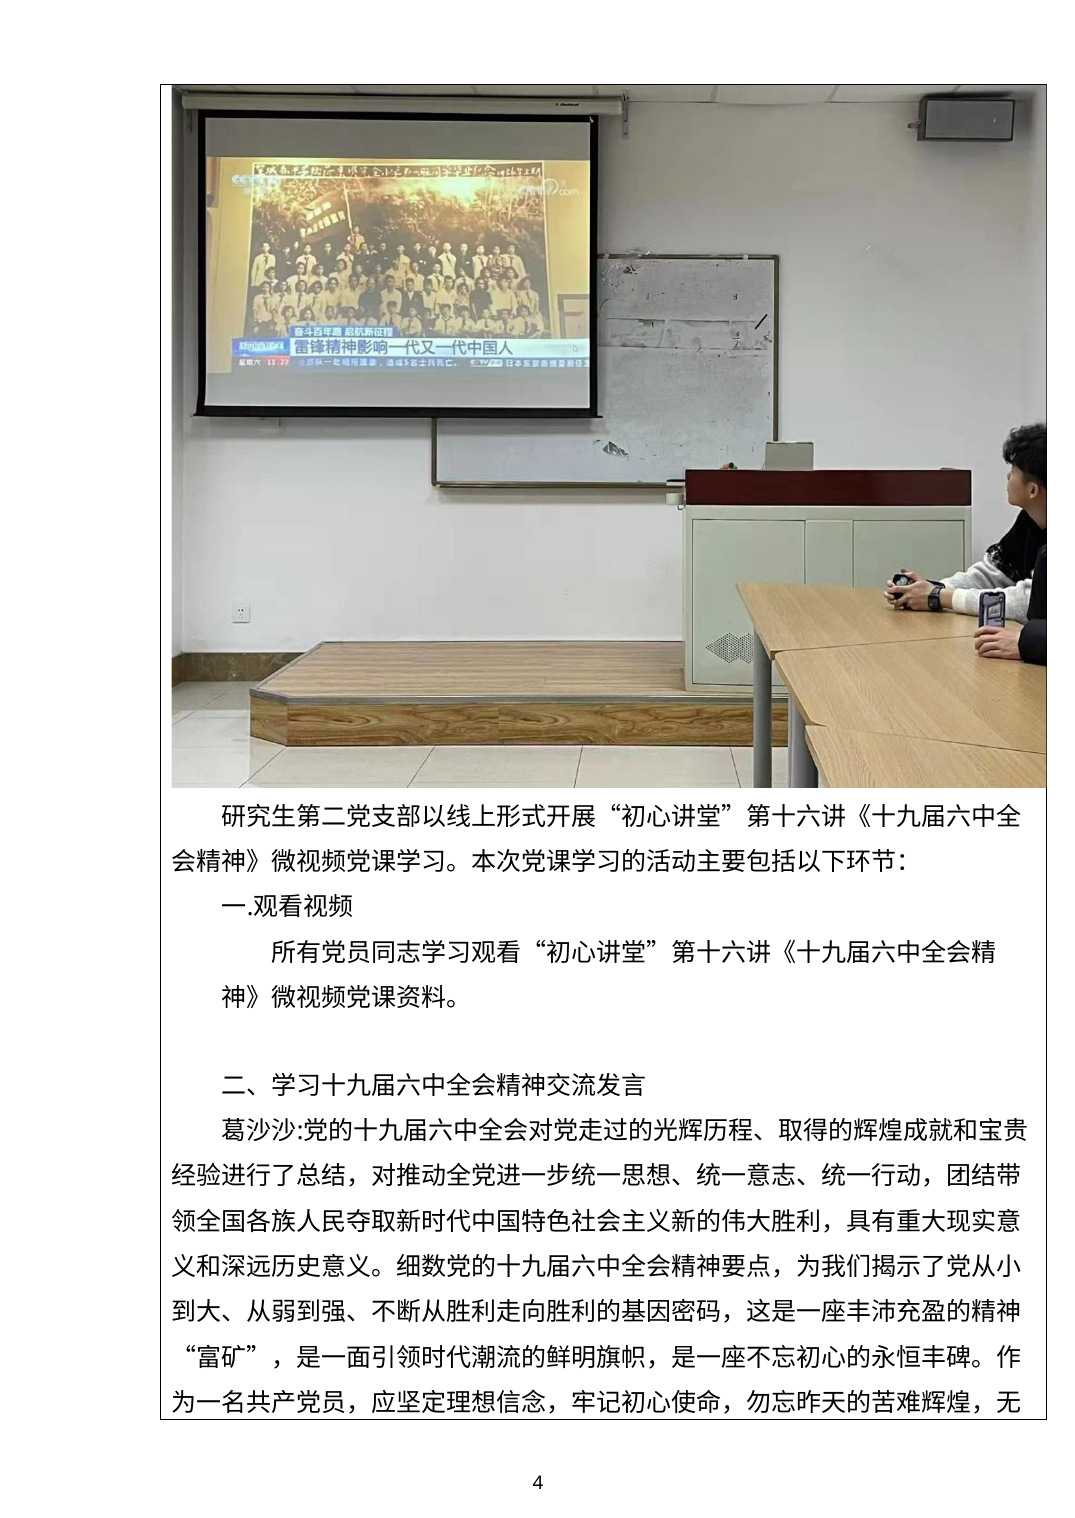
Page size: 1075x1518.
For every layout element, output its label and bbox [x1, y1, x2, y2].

picture [171, 85, 1047, 788]
table_cell [161, 85, 1046, 1418]
